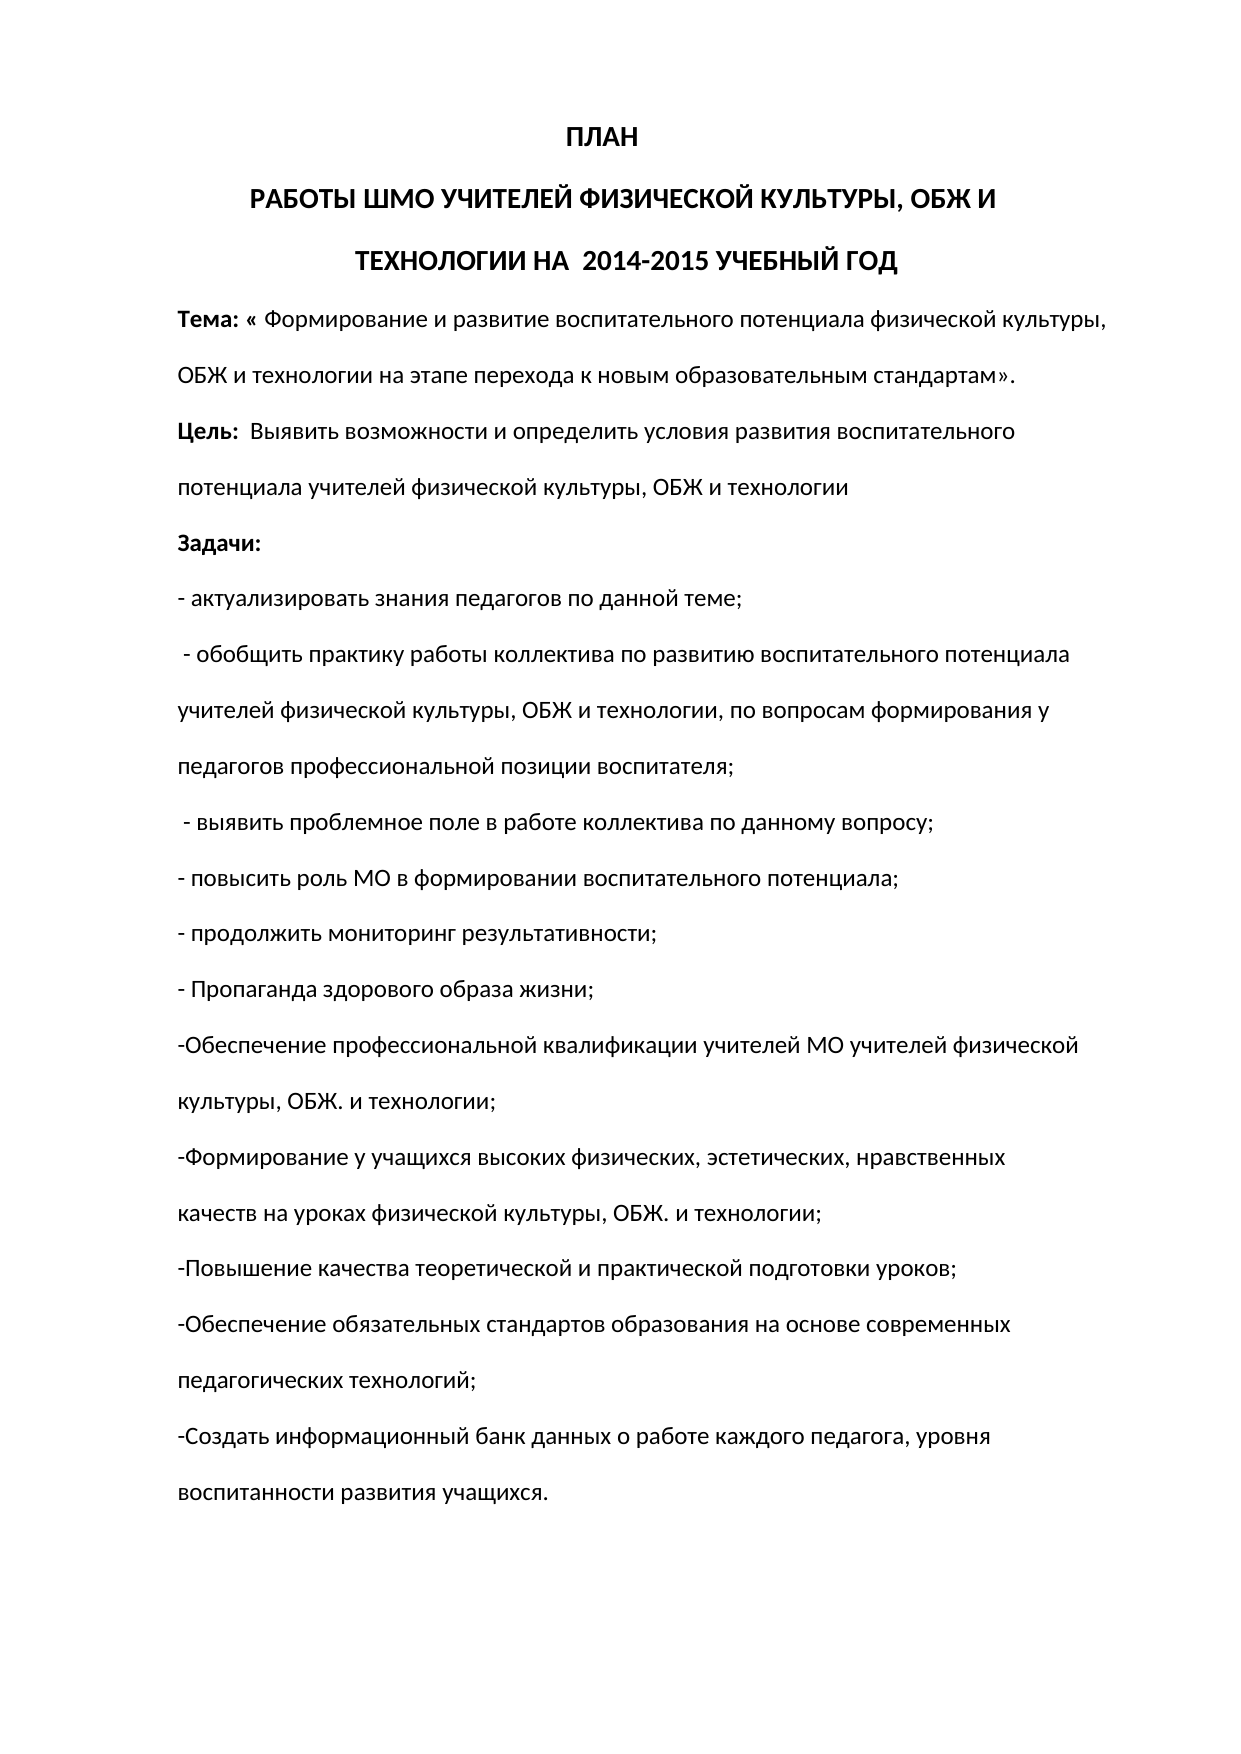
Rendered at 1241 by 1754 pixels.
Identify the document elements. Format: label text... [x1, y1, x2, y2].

text ТЕХНОЛОГИИ НА 2014-2015 УЧЕБНЫЙ ГОД [177, 242, 1152, 277]
text - актуализировать знания педагогов по данной теме; [177, 583, 1152, 613]
text педагогических технологий; [177, 1364, 1152, 1395]
text ПЛАН [177, 118, 1152, 154]
text Цель: Выявить возможности и определить условия развития воспитательного [177, 415, 1152, 446]
text учителей физической культуры, ОБЖ и технологии, по вопросам формирования у [177, 694, 1152, 725]
text -Создать информационный банк данных о работе каждого педагога, уровня [177, 1420, 1152, 1451]
text -Повышение качества теоретической и практической подготовки уроков; [177, 1253, 1152, 1283]
text - обобщить практику работы коллектива по развитию воспитательного потенциала [177, 638, 1152, 669]
text качеств на уроках физической культуры, ОБЖ. и технологии; [177, 1197, 1152, 1227]
text - выявить проблемное поле в работе коллектива по данному вопросу; [177, 806, 1152, 836]
text РАБОТЫ ШМО УЧИТЕЛЕЙ ФИЗИЧЕСКОЙ КУЛЬТУРЫ, ОБЖ И [177, 180, 1152, 216]
text -Обеспечение профессиональной квалификации учителей МО учителей физической [177, 1029, 1152, 1060]
text педагогов профессиональной позиции воспитателя; [177, 750, 1152, 781]
text культуры, ОБЖ. и технологии; [177, 1085, 1152, 1116]
text ОБЖ и технологии на этапе перехода к новым образовательным стандартам». [177, 359, 1152, 390]
text -Обеспечение обязательных стандартов образования на основе современных [177, 1308, 1152, 1339]
text - повысить роль МО в формировании воспитательного потенциала; [177, 862, 1152, 892]
text - Пропаганда здорового образа жизни; [177, 973, 1152, 1004]
text - продолжить мониторинг результативности; [177, 918, 1152, 948]
text Тема: « Формирование и развитие воспитательного потенциала физической культуры, [177, 303, 1152, 334]
text потенциала учителей физической культуры, ОБЖ и технологии [177, 471, 1152, 501]
text Задачи: [177, 527, 1152, 557]
text -Формирование у учащихся высоких физических, эстетических, нравственных [177, 1141, 1152, 1171]
text воспитанности развития учащихся. [177, 1476, 1152, 1506]
